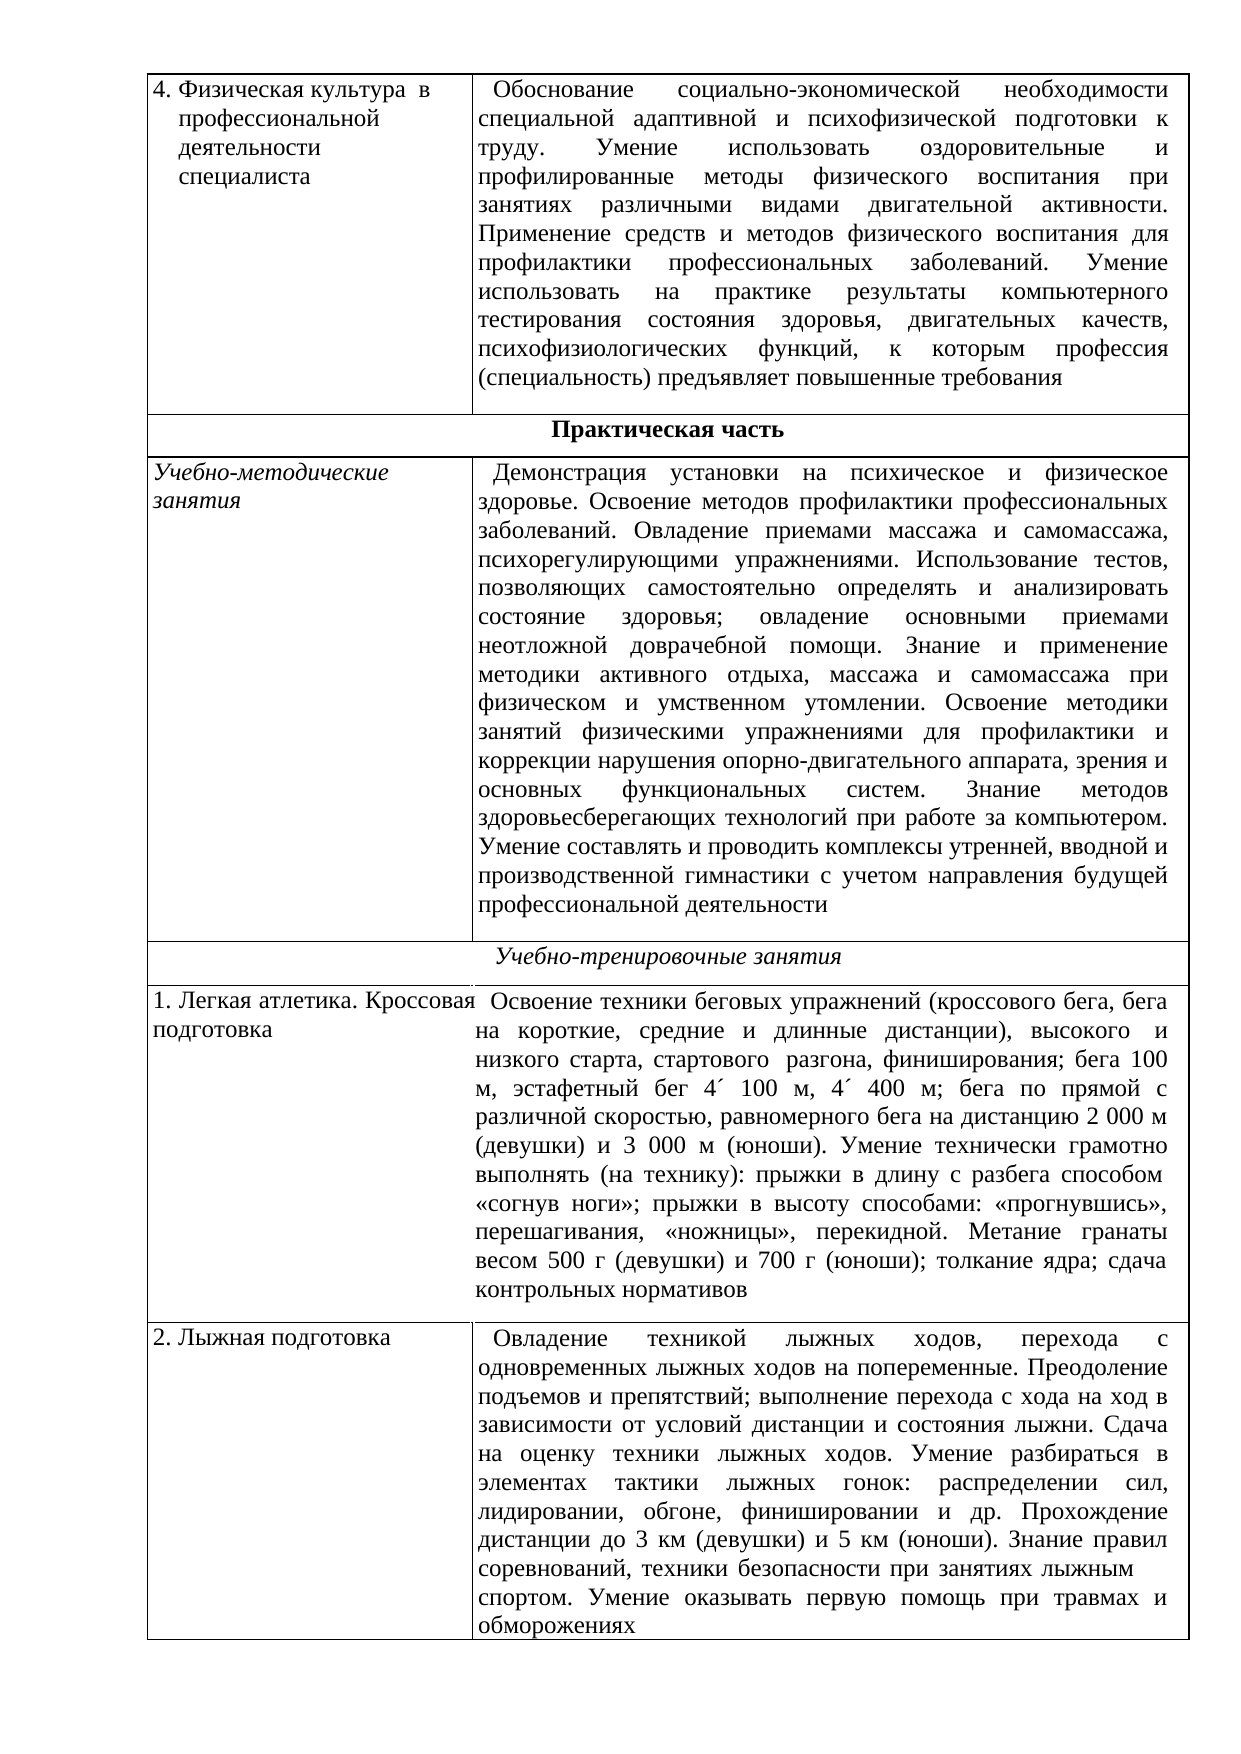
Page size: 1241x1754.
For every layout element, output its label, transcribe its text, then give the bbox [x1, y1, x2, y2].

table_cell Овладение техникой лыжных ходов, перехода с одновременных лыжных ходов на попеременные. Преодоление подъемов и препятствий; выполнение перехода с хода на ход в зависимости от условий дистанции и состояния лыжни. Сдача на оценку техники лыжных ходов. Умение разбираться в элементах тактики лыжных гонок: распределении сил, лидировании, обгоне, финишировании и др. Прохождение дистанции до 3 км (девушки) и 5 км (юноши). Знание правил соревнований, техники безопасности при занятиях лыжным спортом. Умение оказывать первую помощь при травмах и обморожениях [473, 1323, 1188, 1639]
table_cell Демонстрация установки на психическое и физическое здоровье. Освоение методов профилактики профессиональных заболеваний. Овладение приемами массажа и самомассажа, психорегулирующими упражнениями. Использование тестов, позволяющих самостоятельно определять и анализировать состояние здоровья; овладение основными приемами неотложной доврачебной помощи. Знание и применение методики активного отдыха, массажа и самомассажа при физическом и умственном утомлении. Освоение методики занятий физическими упражнениями для профилактики и коррекции нарушения опорно-двигательного аппарата, зрения и основных функциональных систем. Знание методов здоровьесберегающих технологий при работе за компьютером. Умение составлять и проводить комплексы утренней, вводной и производственной гимнастики с учетом направления будущей профессиональной деятельности [473, 458, 1188, 941]
table_cell Учебно-методические занятия [148, 458, 472, 941]
table_header Обоснование социально-экономической необходимости специальной адаптивной и психофизической подготовки к труду. Умение использовать оздоровительные и профилированные методы физического воспитания при занятиях различными видами двигательной активности. Применение средств и методов физического воспитания для профилактики профессиональных заболеваний. Умение использовать на практике результаты компьютерного тестирования состояния здоровья, двигательных качеств, психофизиологических функций, к которым профессия (специальность) предъявляет повышенные требования [473, 75, 1188, 413]
table_cell Практическая часть [148, 415, 1188, 456]
table_header 4. Физическая культура в профессиональной деятельности специалиста [148, 75, 472, 413]
table_cell Освоение техники беговых упражнений (кроссового бега, бега на короткие, средние и длинные дистанции), высокого и низкого старта, стартового разгона, финиширования; бега 100 м, эстафетный бег 4´ 100 м, 4´ 400 м; бега по прямой с различной скоростью, равномерного бега на дистанцию 2 000 м (девушки) и 3 000 м (юноши). Умение технически грамотно выполнять (на технику): прыжки в длину с разбега способом «согнув ноги»; прыжки в высоту способами: «прогнувшись», перешагивания, «ножницы», перекидной. Метание гранаты весом 500 г (девушки) и 700 г (юноши); толкание ядра; сдача контрольных нормативов [475, 986, 1188, 1322]
table_cell 2. Лыжная подготовка [148, 1323, 472, 1639]
table_cell 1. Легкая атлетика. Кроссовая подготовка [148, 986, 470, 1322]
table_cell Учебно-тренировочные занятия [148, 942, 1188, 985]
